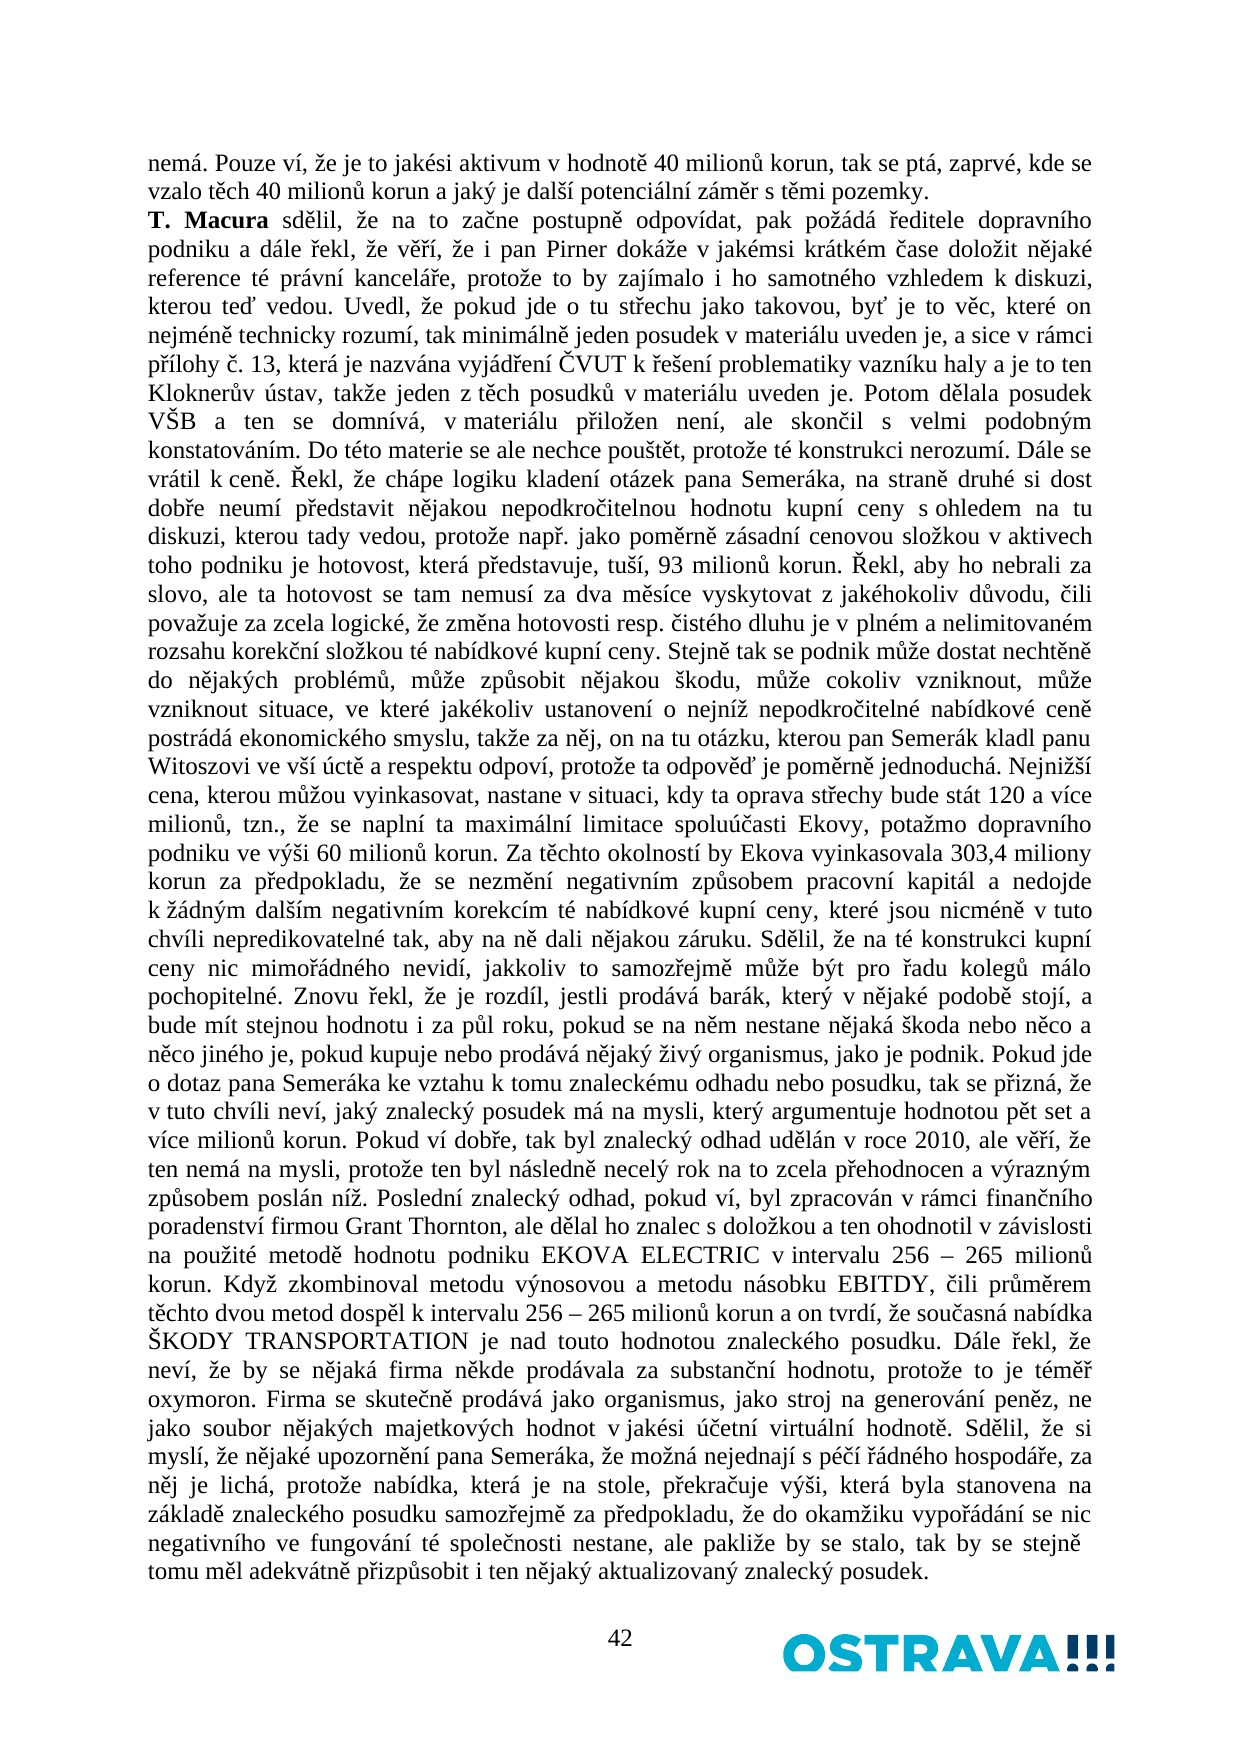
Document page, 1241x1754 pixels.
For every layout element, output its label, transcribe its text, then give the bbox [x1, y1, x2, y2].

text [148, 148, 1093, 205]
text T. Macura sdělil, že na to začne postupně odpovídat, pak požádá ředitele dopravního podniku a dále řekl, že věří, že i pan Pirner dokáže v jakémsi krátkém čase doložit nějaké reference té právní kanceláře, protože to by zajímalo i ho samotného vzhledem k diskuzi, kterou teď vedou. Uvedl, že pokud jde o tu střechu jako takovou, byť je to věc, které on nejméně technicky rozumí, tak minimálně jeden posudek v materiálu uveden je, a sice v rámci přílohy č. 13, která je nazvána vyjádření ČVUT k řešení problematiky vazníku haly a je to ten Kloknerův ústav, takže jeden z těch posudků v materiálu uveden je. Potom dělala posudek VŠB a ten se domnívá, v materiálu přiložen není, ale skončil s velmi podobným konstatováním. Do této materie se ale nechce pouštět, protože té konstrukci nerozumí. Dále se vrátil k ceně. Řekl, že chápe logiku kladení otázek pana Semeráka, na straně druhé si dost dobře neumí představit nějakou nepodkročitelnou hodnotu kupní ceny s ohledem na tu diskuzi, kterou tady vedou, protože např. jako poměrně zásadní cenovou složkou v aktivech toho podniku je hotovost, která představuje, tuší, 93 milionů korun. Řekl, aby ho nebrali za slovo, ale ta hotovost se tam nemusí za dva měsíce vyskytovat z jakéhokoliv důvodu, čili považuje za zcela logické, že změna hotovosti resp. čistého dluhu je v plném a nelimitovaném rozsahu korekční složkou té nabídkové kupní ceny. Stejně tak se podnik může dostat nechtěně do nějakých problémů, může způsobit nějakou škodu, může cokoliv vzniknout, může vzniknout situace, ve které jakékoliv ustanovení o nejníž nepodkročitelné nabídkové ceně postrádá ekonomického smyslu, takže za něj, on na tu otázku, kterou pan Semerák kladl panu Witoszovi ve vší úctě a respektu odpoví, protože ta odpověď je poměrně jednoduchá. Nejnižší cena, kterou můžou vyinkasovat, nastane v situaci, kdy ta oprava střechy bude stát 120 a více milionů, tzn., že se naplní ta maximální limitace spoluúčasti Ekovy, potažmo dopravního podniku ve výši 60 milionů korun. Za těchto okolností by Ekova vyinkasovala 303,4 miliony korun za předpokladu, že se nezmění negativním způsobem pracovní kapitál a nedojde k žádným dalším negativním korekcím té nabídkové kupní ceny, které jsou nicméně v tuto chvíli nepredikovatelné tak, aby na ně dali nějakou záruku. Sdělil, že na té konstrukci kupní ceny nic mimořádného nevidí, jakkoliv to samozřejmě může být pro řadu kolegů málo pochopitelné. Znovu řekl, že je rozdíl, jestli prodává barák, který v nějaké podobě stojí, a bude mít stejnou hodnotu i za půl roku, pokud se na něm nestane nějaká škoda nebo něco a něco jiného je, pokud kupuje nebo prodává nějaký živý organismus, jako je podnik. Pokud jde o dotaz pana Semeráka ke vztahu k tomu znaleckému odhadu nebo posudku, tak se přizná, že v tuto chvíli neví, jaký znalecký posudek má na mysli, který argumentuje hodnotou pět set a více milionů korun. Pokud ví dobře, tak byl znalecký odhad udělán v roce 2010, ale věří, že ten nemá na mysli, protože ten byl následně necelý rok na to zcela přehodnocen a výrazným způsobem poslán níž. Poslední znalecký odhad, pokud ví, byl zpracován v rámci finančního poradenství firmou Grant Thornton, ale dělal ho znalec s doložkou a ten ohodnotil v závislosti na použité metodě hodnotu podniku EKOVA ELECTRIC v intervalu 256 – 265 milionů korun. Když zkombinoval metodu výnosovou a metodu násobku EBITDY, čili průměrem těchto dvou metod dospěl k intervalu 256 – 265 milionů korun a on tvrdí, že současná nabídka ŠKODY TRANSPORTATION je nad touto hodnotou znaleckého posudku. Dále řekl, že neví, že by se nějaká firma někde prodávala za substanční hodnotu, protože to je téměř oxymoron. Firma se skutečně prodává jako organismus, jako stroj na generování peněz, ne jako soubor nějakých majetkových hodnot v jakési účetní virtuální hodnotě. Sdělil, že si myslí, že nějaké upozornění pana Semeráka, že možná nejednají s péčí řádného hospodáře, za něj je lichá, protože nabídka, která je na stole, překračuje výši, která byla stanovena na základě znaleckého posudku samozřejmě za předpokladu, že do okamžiku vypořádání se nic negativního ve fungování té společnosti nestane, ale pakliže by se stalo, tak by se stejně tomu měl adekvátně přizpůsobit i ten nějaký aktualizovaný znalecký posudek. [148, 205, 1093, 1585]
picture [783, 1634, 1115, 1672]
